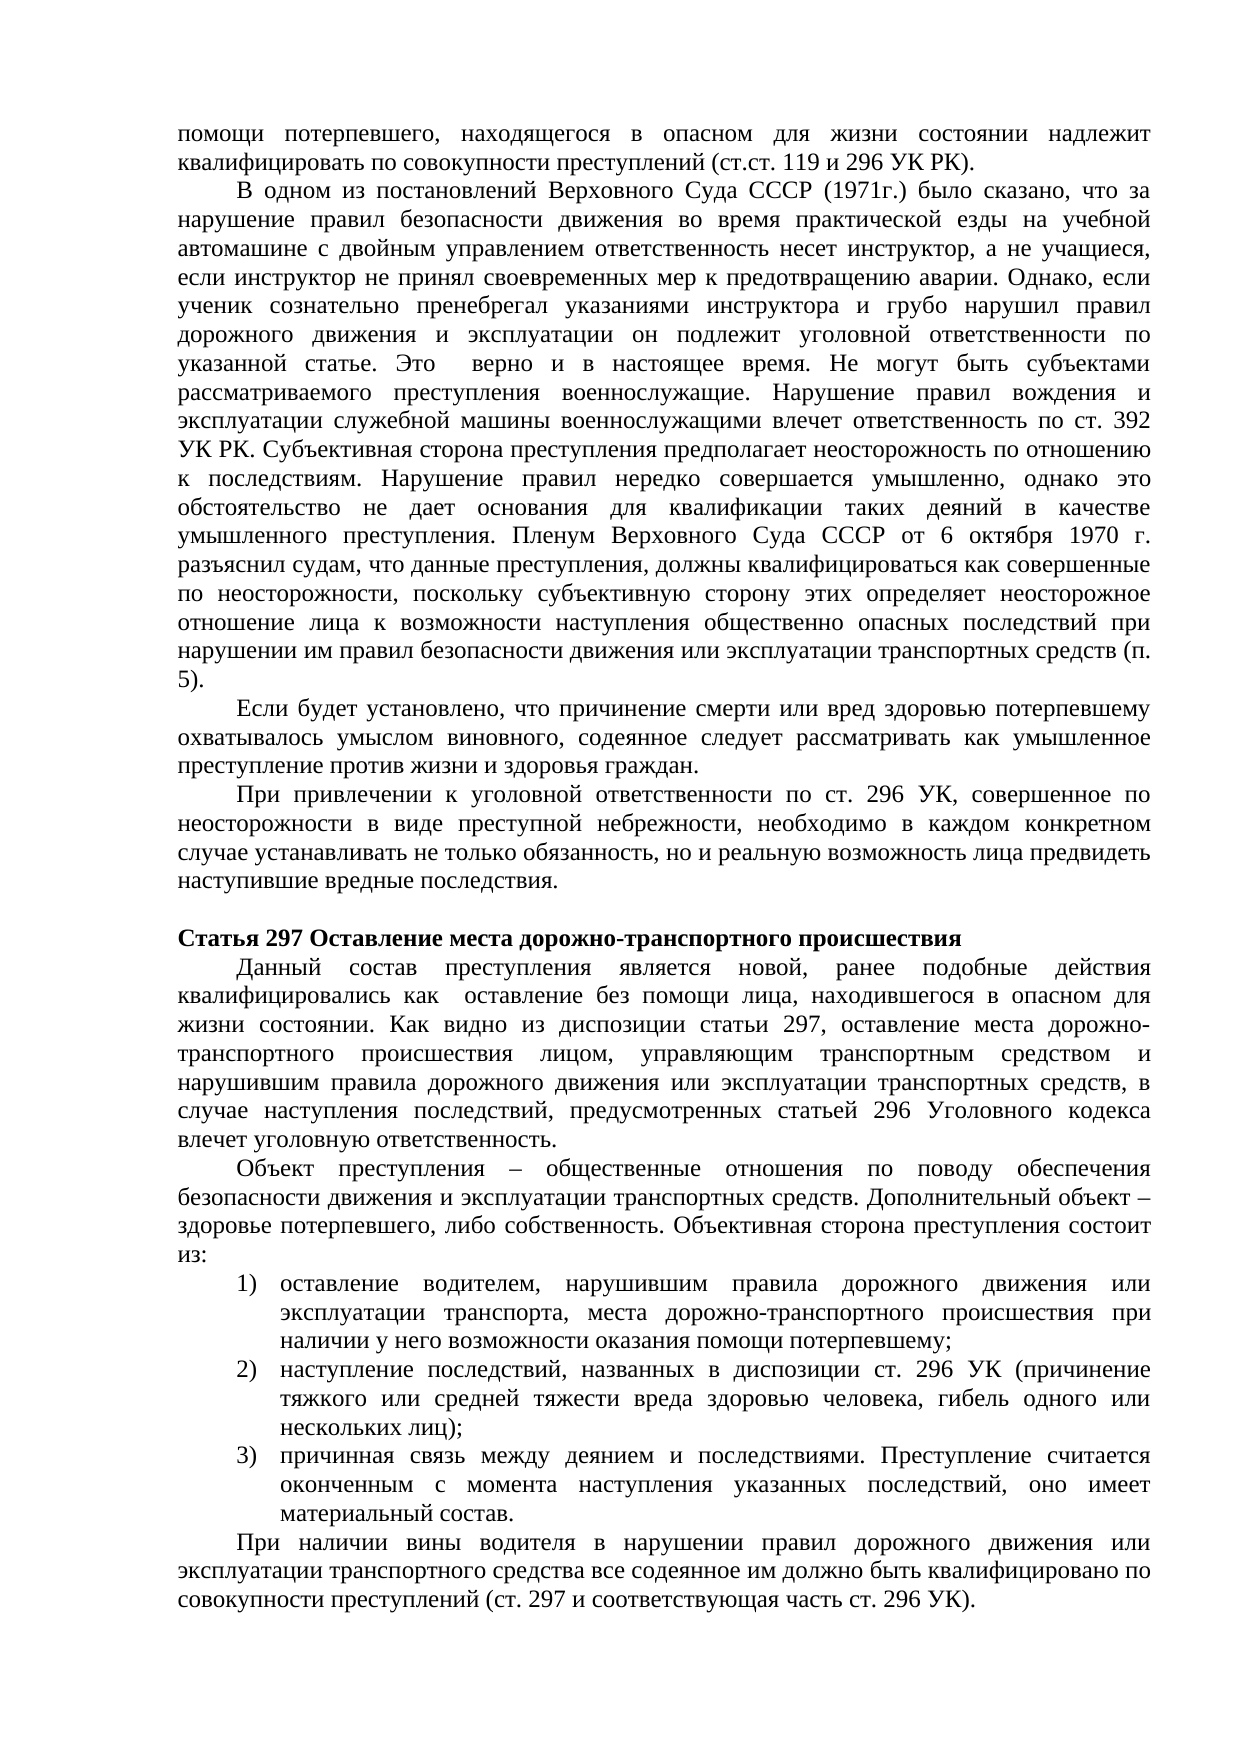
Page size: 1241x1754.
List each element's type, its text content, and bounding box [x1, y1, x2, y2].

text Статья 297 Оставление места дорожно-транспортного происшествия [177, 923, 1152, 952]
text Данный состав преступления является новой, ранее подобные действия квалифицировались как оставление без помощи лица, находившегося в опасном для жизни состоянии. Как видно из диспозиции статьи 297, оставление места дорожно-транспортного происшествия лицом, управляющим транспортным средством и нарушившим правила дорожного движения или эксплуатации транспортных средств, в случае наступления последствий, предусмотренных статьей 296 Уголовного кодекса влечет уголовную ответственность. [177, 952, 1152, 1153]
list оставление водителем, нарушившим правила дорожного движения или эксплуатации транспорта, места дорожно-транспортного происшествия при наличии у него возможности оказания помощи потерпевшему; [236, 1268, 1152, 1354]
list причинная связь между деянием и последствиями. Преступление считается оконченным с момента наступления указанных последствий, оно имеет материальный состав. [236, 1441, 1152, 1527]
list наступление последствий, названных в диспозиции ст. 296 УК (причинение тяжкого или средней тяжести вреда здоровью человека, гибель одного или нескольких лиц); [236, 1354, 1152, 1441]
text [177, 118, 1152, 176]
text При наличии вины водителя в нарушении правил дорожного движения или эксплуатации транспортного средства все содеянное им должно быть квалифицировано по совокупности преступлений (ст. 297 и соответствующая часть ст. 296 УК). [177, 1527, 1152, 1613]
text В одном из постановлений Верховного Суда СССР (1971г.) было сказано, что за нарушение правил безопасности движения во время практической езды на учебной автомашине с двойным управлением ответственность несет инструктор, а не учащиеся, если инструктор не принял своевременных мер к предотвращению аварии. Однако, если ученик сознательно пренебрегал указаниями инструктора и грубо нарушил правил дорожного движения и эксплуатации он подлежит уголовной ответственности по указанной статье. Это верно и в настоящее время. Не могут быть субъектами рассматриваемого преступления военнослужащие. Нарушение правил вождения и эксплуатации служебной машины военнослужащими влечет ответственность по ст. 392 УК РК. Субъективная сторона преступления предполагает неосторожность по отношению к последствиям. Нарушение правил нередко совершается умышленно, однако это обстоятельство не дает основания для квалификации таких деяний в качестве умышленного преступления. Пленум Верховного Суда СССР от 6 октября 1970 г. разъяснил судам, что данные преступления, должны квалифицироваться как совершенные по неосторожности, поскольку субъективную сторону этих определяет неосторожное отношение лица к возможности наступления общественно опасных последствий при нарушении им правил безопасности движения или эксплуатации транспортных средств (п. 5). [177, 176, 1152, 693]
text При привлечении к уголовной ответственности по ст. 296 УК, совершенное по неосторожности в виде преступной небрежности, необходимо в каждом конкретном случае устанавливать не только обязанность, но и реальную возможность лица предвидеть наступившие вредные последствия. [177, 779, 1152, 894]
text Объект преступления – общественные отношения по поводу обеспечения безопасности движения и эксплуатации транспортных средств. Дополнительный объект – здоровье потерпевшего, либо собственность. Объективная сторона преступления состоит из: [177, 1153, 1152, 1268]
text Если будет установлено, что причинение смерти или вред здоровью потерпевшему охватывалось умыслом виновного, содеянное следует рассматривать как умышленное преступление против жизни и здоровья граждан. [177, 693, 1152, 779]
